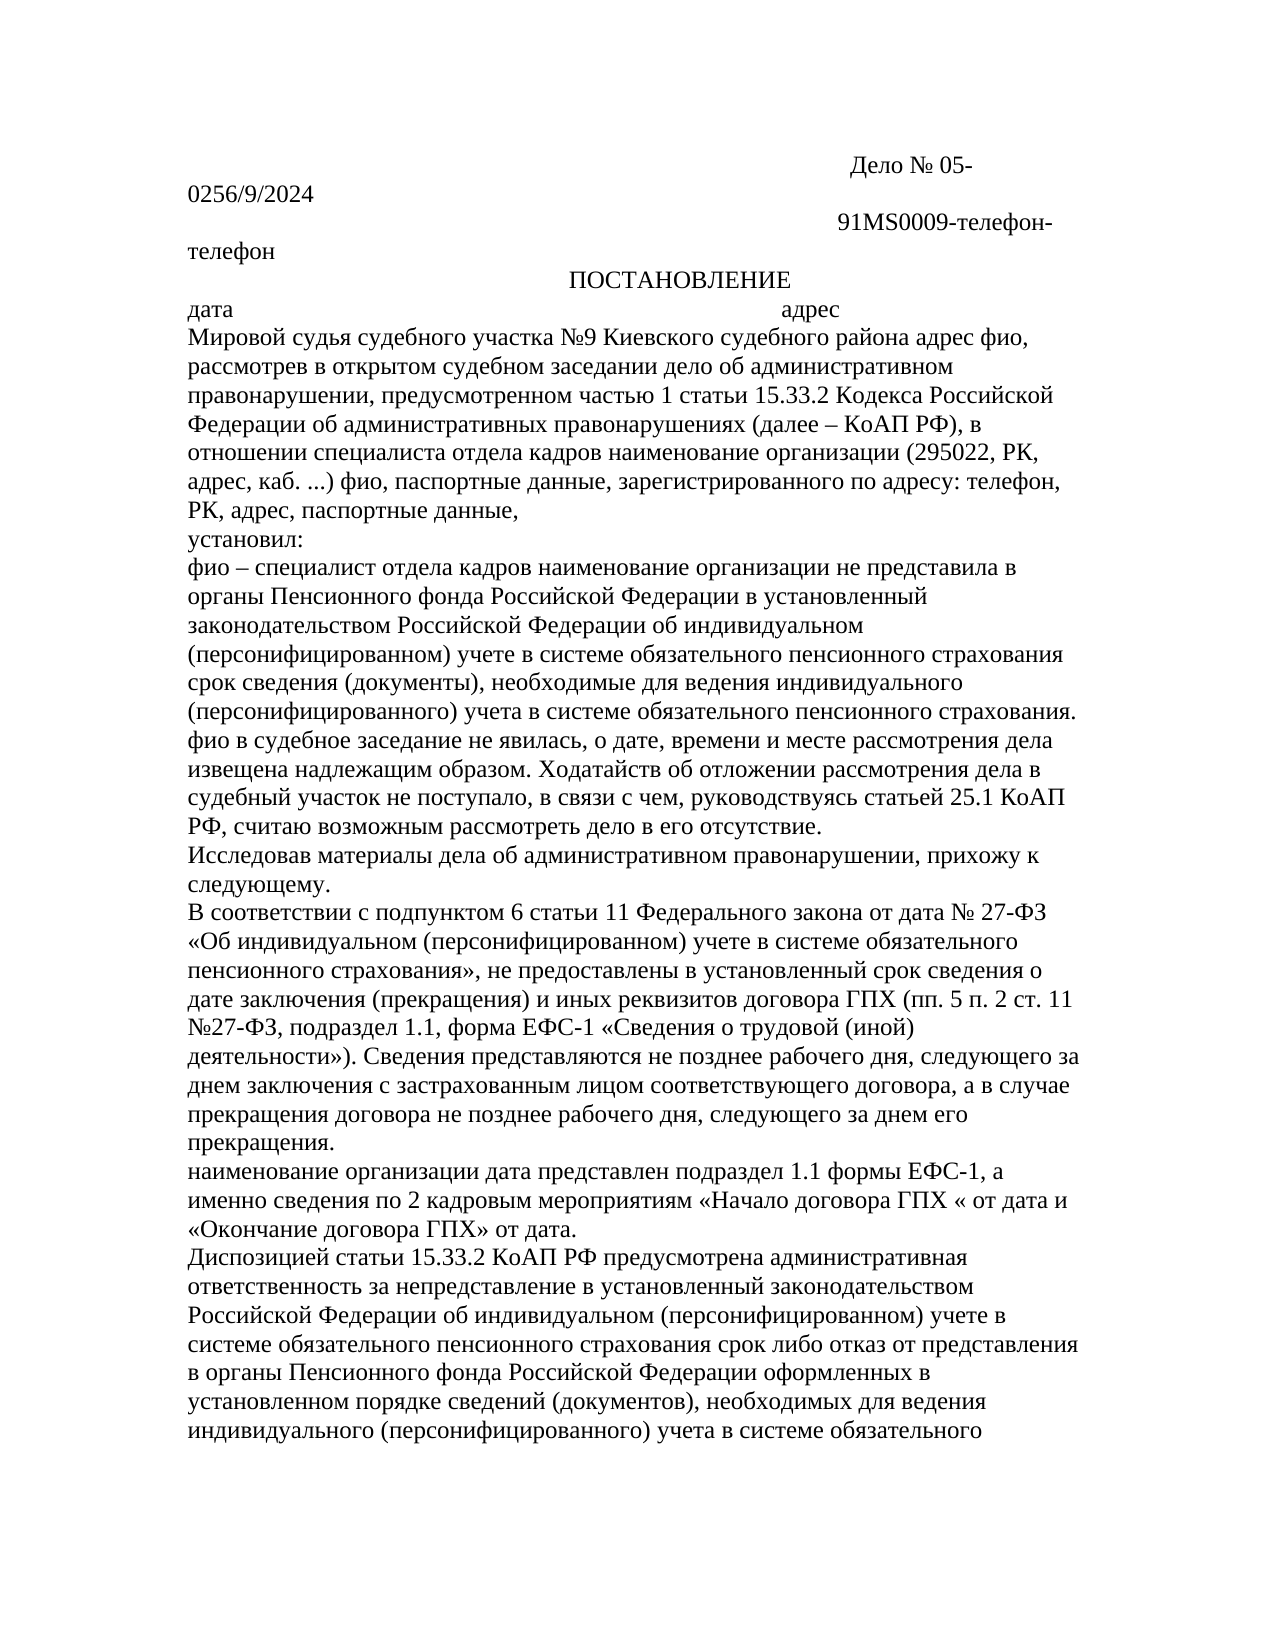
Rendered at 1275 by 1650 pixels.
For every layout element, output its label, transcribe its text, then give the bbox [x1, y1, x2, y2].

text ПОСТАНОВЛЕНИЕ [187, 265, 1087, 294]
text дата адрес [187, 294, 1087, 322]
text фио – специалист отдела кадров наименование организации не представила в органы Пенсионного фонда Российской Федерации в установленный законодательством Российской Федерации об индивидуальном (персонифицированном) учете в системе обязательного пенсионного страхования срок сведения (документы), необходимые для ведения индивидуального (персонифицированного) учета в системе обязательного пенсионного страхования. [187, 552, 1087, 725]
text Исследовав материалы дела об административном правонарушении, прихожу к следующему. [187, 840, 1087, 897]
text установил: [187, 524, 1087, 552]
text В соответствии с подпунктом 6 статьи 11 Федерального закона от дата № 27-ФЗ «Об индивидуальном (персонифицированном) учете в системе обязательного пенсионного страхования», не предоставлены в установленный срок сведения о дате заключения (прекращения) и иных реквизитов договора ГПХ (пп. 5 п. 2 ст. 11 №27-ФЗ, подраздел 1.1, форма ЕФС-1 «Сведения о трудовой (иной) деятельности»). Сведения представляются не позднее рабочего дня, следующего за днем заключения с застрахованным лицом соответствующего договора, а в случае прекращения договора не позднее рабочего дня, следующего за днем его прекращения. [187, 897, 1087, 1156]
text фио в судебное заседание не явилась, о дате, времени и месте рассмотрения дела извещена надлежащим образом. Ходатайств об отложении рассмотрения дела в судебный участок не поступало, в связи с чем, руководствуясь статьей 25.1 КоАП РФ, считаю возможным рассмотреть дело в его отсутствие. [187, 725, 1087, 840]
text 91MS0009-телефон-телефон [187, 207, 1087, 265]
text Мировой судья судебного участка №9 Киевского судебного района адрес фио, рассмотрев в открытом судебном заседании дело об административном правонарушении, предусмотренном частью 1 статьи 15.33.2 Кодекса Российской Федерации об административных правонарушениях (далее – КоАП РФ), в отношении специалиста отдела кадров наименование организации (295022, РК, адрес, каб. ...) фио, паспортные данные, зарегистрированного по адресу: телефон, РК, адрес, паспортные данные, [187, 322, 1087, 524]
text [187, 1242, 1087, 1444]
text Дело № 05-0256/9/2024 [187, 150, 1087, 207]
text наименование организации дата представлен подраздел 1.1 формы ЕФС-1, а именно сведения по 2 кадровым мероприятиям «Начало договора ГПХ « от дата и «Окончание договора ГПХ» от дата. [187, 1156, 1087, 1242]
